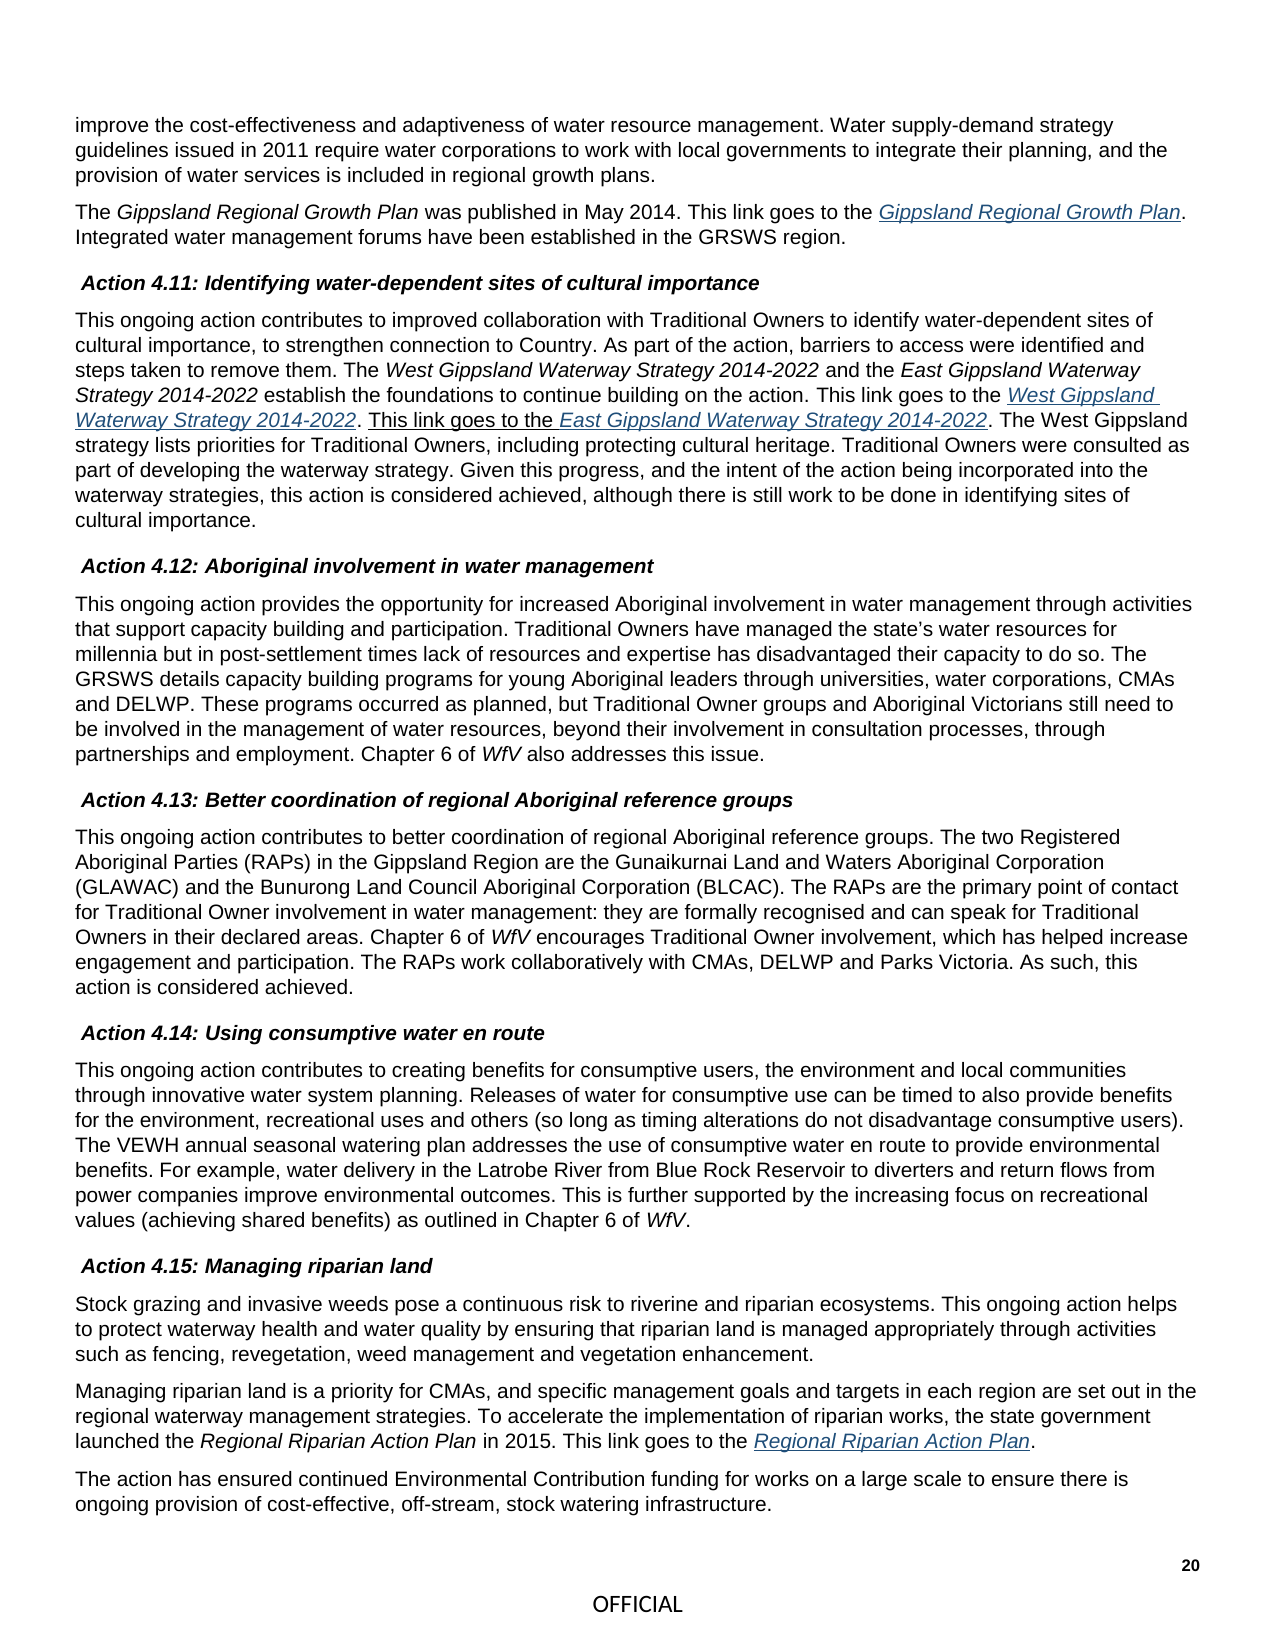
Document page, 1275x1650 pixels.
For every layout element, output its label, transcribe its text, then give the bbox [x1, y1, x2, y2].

subtitle Action 4.13: Better coordination of regional Aboriginal reference groups [75, 786, 1200, 811]
text Stock grazing and invasive weeds pose a continuous risk to riverine and riparian ecosystems. This ongoing action helps to protect waterway health and water quality by ensuring that riparian land is managed appropriately through activities such as fencing, revegetation, weed management and vegetation enhancement. [75, 1291, 1200, 1366]
text The action has ensured continued Environmental Contribution funding for works on a large scale to ensure there is ongoing provision of cost-effective, off-stream, stock watering infrastructure. [75, 1466, 1200, 1516]
subtitle Action 4.15: Managing riparian land [75, 1253, 1200, 1278]
subtitle Action 4.12: Aboriginal involvement in water management [75, 553, 1200, 578]
subtitle Action 4.11: Identifying water-dependent sites of cultural importance [75, 270, 1200, 295]
text This ongoing action contributes to better coordination of regional Aboriginal reference groups. The two Registered Aboriginal Parties (RAPs) in the Gippsland Region are the Gunaikurnai Land and Waters Aboriginal Corporation (GLAWAC) and the Bunurong Land Council Aboriginal Corporation (BLCAC). The RAPs are the primary point of contact for Traditional Owner involvement in water management: they are formally recognised and can speak for Traditional Owners in their declared areas. Chapter 6 of WfV encourages Traditional Owner involvement, which has helped increase engagement and participation. The RAPs work collaboratively with CMAs, DELWP and Parks Victoria. As such, this action is considered achieved. [75, 824, 1200, 999]
text The Gippsland Regional Growth Plan was published in May 2014. This link goes to the Gippsland Regional Growth Plan. Integrated water management forums have been established in the GRSWS region. [75, 199, 1200, 249]
text This ongoing action provides the opportunity for increased Aboriginal involvement in water management through activities that support capacity building and participation. Traditional Owners have managed the state’s water resources for millennia but in post-settlement times lack of resources and expertise has disadvantaged their capacity to do so. The GRSWS details capacity building programs for young Aboriginal leaders through universities, water corporations, CMAs and DELWP. These programs occurred as planned, but Traditional Owner groups and Aboriginal Victorians still need to be involved in the management of water resources, beyond their involvement in consultation processes, through partnerships and employment. Chapter 6 of WfV also addresses this issue. [75, 591, 1200, 766]
text This ongoing action contributes to creating benefits for consumptive users, the environment and local communities through innovative water system planning. Releases of water for consumptive use can be timed to also provide benefits for the environment, recreational uses and others (so long as timing alterations do not disadvantage consumptive users). The VEWH annual seasonal watering plan addresses the use of consumptive water en route to provide environmental benefits. For example, water delivery in the Latrobe River from Blue Rock Reservoir to diverters and return flows from power companies improve environmental outcomes. This is further supported by the increasing focus on recreational values (achieving shared benefits) as outlined in Chapter 6 of WfV. [75, 1057, 1200, 1232]
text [75, 111, 1200, 186]
text This ongoing action contributes to improved collaboration with Traditional Owners to identify water-dependent sites of cultural importance, to strengthen connection to Country. As part of the action, barriers to access were identified and steps taken to remove them. The West Gippsland Waterway Strategy 2014-2022 and the East Gippsland Waterway Strategy 2014-2022 establish the foundations to continue building on the action. This link goes to the West Gippsland Waterway Strategy 2014-2022. This link goes to the East Gippsland Waterway Strategy 2014-2022. The West Gippsland strategy lists priorities for Traditional Owners, including protecting cultural heritage. Traditional Owners were consulted as part of developing the waterway strategy. Given this progress, and the intent of the action being incorporated into the waterway strategies, this action is considered achieved, although there is still work to be done in identifying sites of cultural importance. [75, 307, 1200, 532]
text Managing riparian land is a priority for CMAs, and specific management goals and targets in each region are set out in the regional waterway management strategies. To accelerate the implementation of riparian works, the state government launched the Regional Riparian Action Plan in 2015. This link goes to the Regional Riparian Action Plan. [75, 1378, 1200, 1453]
subtitle Action 4.14: Using consumptive water en route [75, 1020, 1200, 1045]
